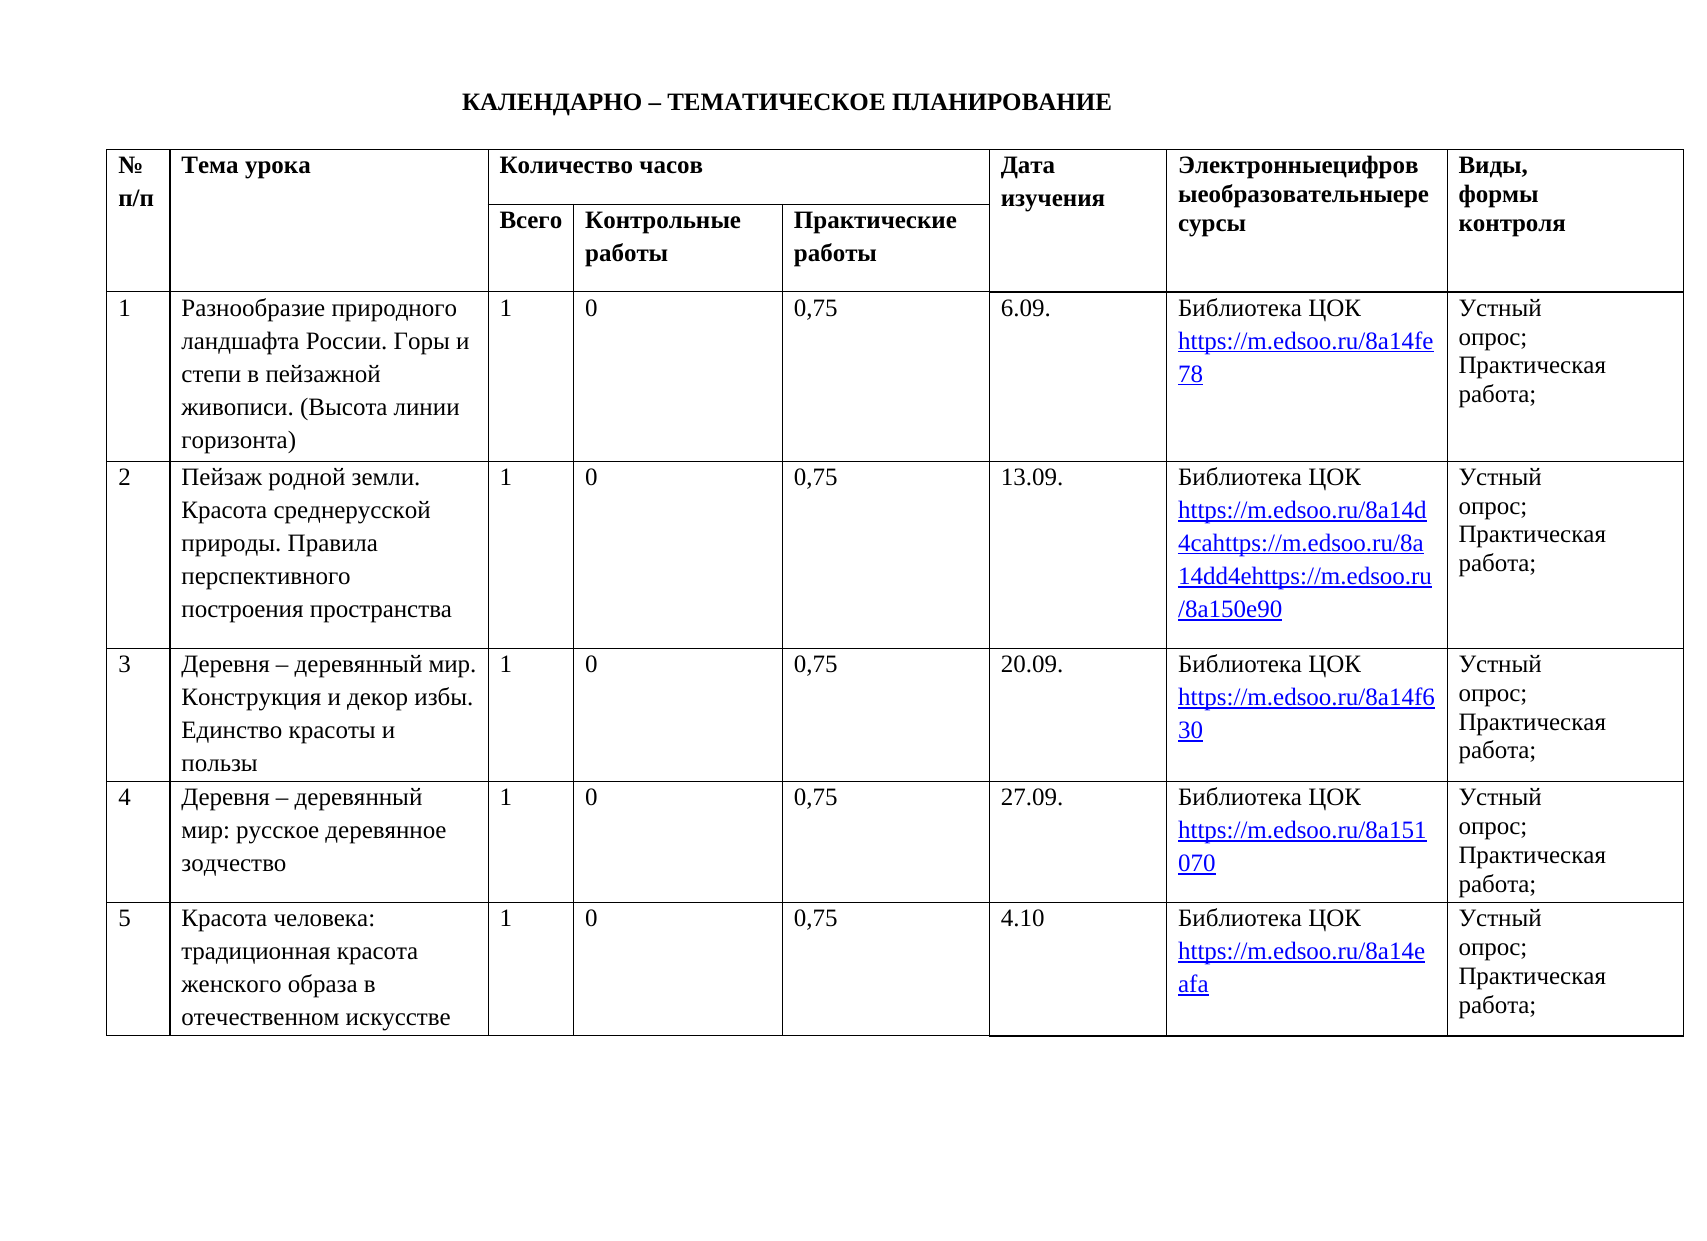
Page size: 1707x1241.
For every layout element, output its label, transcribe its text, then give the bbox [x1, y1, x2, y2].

table_cell Всего [489, 205, 573, 291]
table_cell 2 [107, 462, 169, 648]
table_cell 0 [574, 462, 782, 648]
table_header Количество часов [489, 150, 989, 204]
table_cell Устный опрос; Практическая работа; [1448, 649, 1683, 781]
table_header Виды, формы контроля [1448, 150, 1683, 291]
table_cell 0 [574, 903, 782, 1035]
table_cell 3 [107, 649, 169, 781]
table_header Дата изучения [990, 150, 1166, 291]
table_cell 1 [489, 462, 573, 648]
table_cell 1 [489, 649, 573, 781]
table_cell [1448, 903, 1683, 1035]
table_cell Устный опрос; Практическая работа; [1448, 293, 1683, 461]
text КАЛЕНДАРНО – ТЕМАТИЧЕСКОЕ ПЛАНИРОВАНИЕ [118, 89, 1588, 116]
table_cell 1 [489, 903, 573, 1035]
table_cell Библиотека ЦОК https://m.edsoo.ru/8a14fe78 [1167, 293, 1447, 461]
table_cell 0,75 [783, 649, 989, 781]
table_cell 1 [107, 292, 169, 461]
table_cell 0,75 [783, 292, 989, 461]
table_cell 0,75 [783, 782, 989, 902]
table_cell 0,75 [783, 462, 989, 648]
table_cell Контрольные работы [574, 205, 782, 291]
table_cell Устный опрос; Практическая работа; [1448, 462, 1683, 648]
table_cell Устный опрос; Практическая работа; [1448, 782, 1683, 902]
table_cell 4.10 [990, 903, 1166, 1035]
table_cell 1 [489, 782, 573, 902]
table_header Электронныецифровыеобразовательныересурсы [1167, 150, 1447, 291]
table_cell Деревня – деревянный мир. Конструкция и декор избы. Единство красоты и пользы [171, 649, 488, 781]
table_cell Библиотека ЦОК https://m.edsoo.ru/8a14eafa [1167, 903, 1447, 1035]
table_cell 20.09. [990, 649, 1166, 781]
table_cell Разнообразие природного ландшафта России. Горы и степи в пейзажной живописи. (Высота линии горизонта) [171, 292, 488, 461]
table_cell 0 [574, 649, 782, 781]
table_cell Библиотека ЦОК https://m.edsoo.ru/8a14d4cahttps://m.edsoo.ru/8a14dd4ehttps://m.edsoo.ru/8a150e90 [1167, 462, 1447, 648]
table_header Тема урока [171, 150, 488, 291]
table_header № п/п [107, 150, 169, 291]
table_cell 6.09. [990, 293, 1166, 461]
table_cell 0,75 [783, 903, 989, 1035]
table_cell 13.09. [990, 462, 1166, 648]
table_cell 0 [574, 292, 782, 461]
table_cell Деревня – деревянный мир: русское деревянное зодчество [171, 782, 488, 902]
table_cell 1 [489, 292, 573, 461]
table_cell Пейзаж родной земли. Красота среднерусской природы. Правила перспективного построения пространства [171, 462, 488, 648]
table_cell 0 [574, 782, 782, 902]
table_cell 27.09. [990, 782, 1166, 902]
table_cell 4 [107, 782, 169, 902]
table_cell Библиотека ЦОК https://m.edsoo.ru/8a151070 [1167, 782, 1447, 902]
table_cell Красота человека: традиционная красота женского образа в отечественном искусстве [171, 903, 488, 1035]
table_cell Библиотека ЦОК https://m.edsoo.ru/8a14f630 [1167, 649, 1447, 781]
table_cell 5 [107, 903, 169, 1035]
table_cell Практические работы [783, 205, 989, 291]
